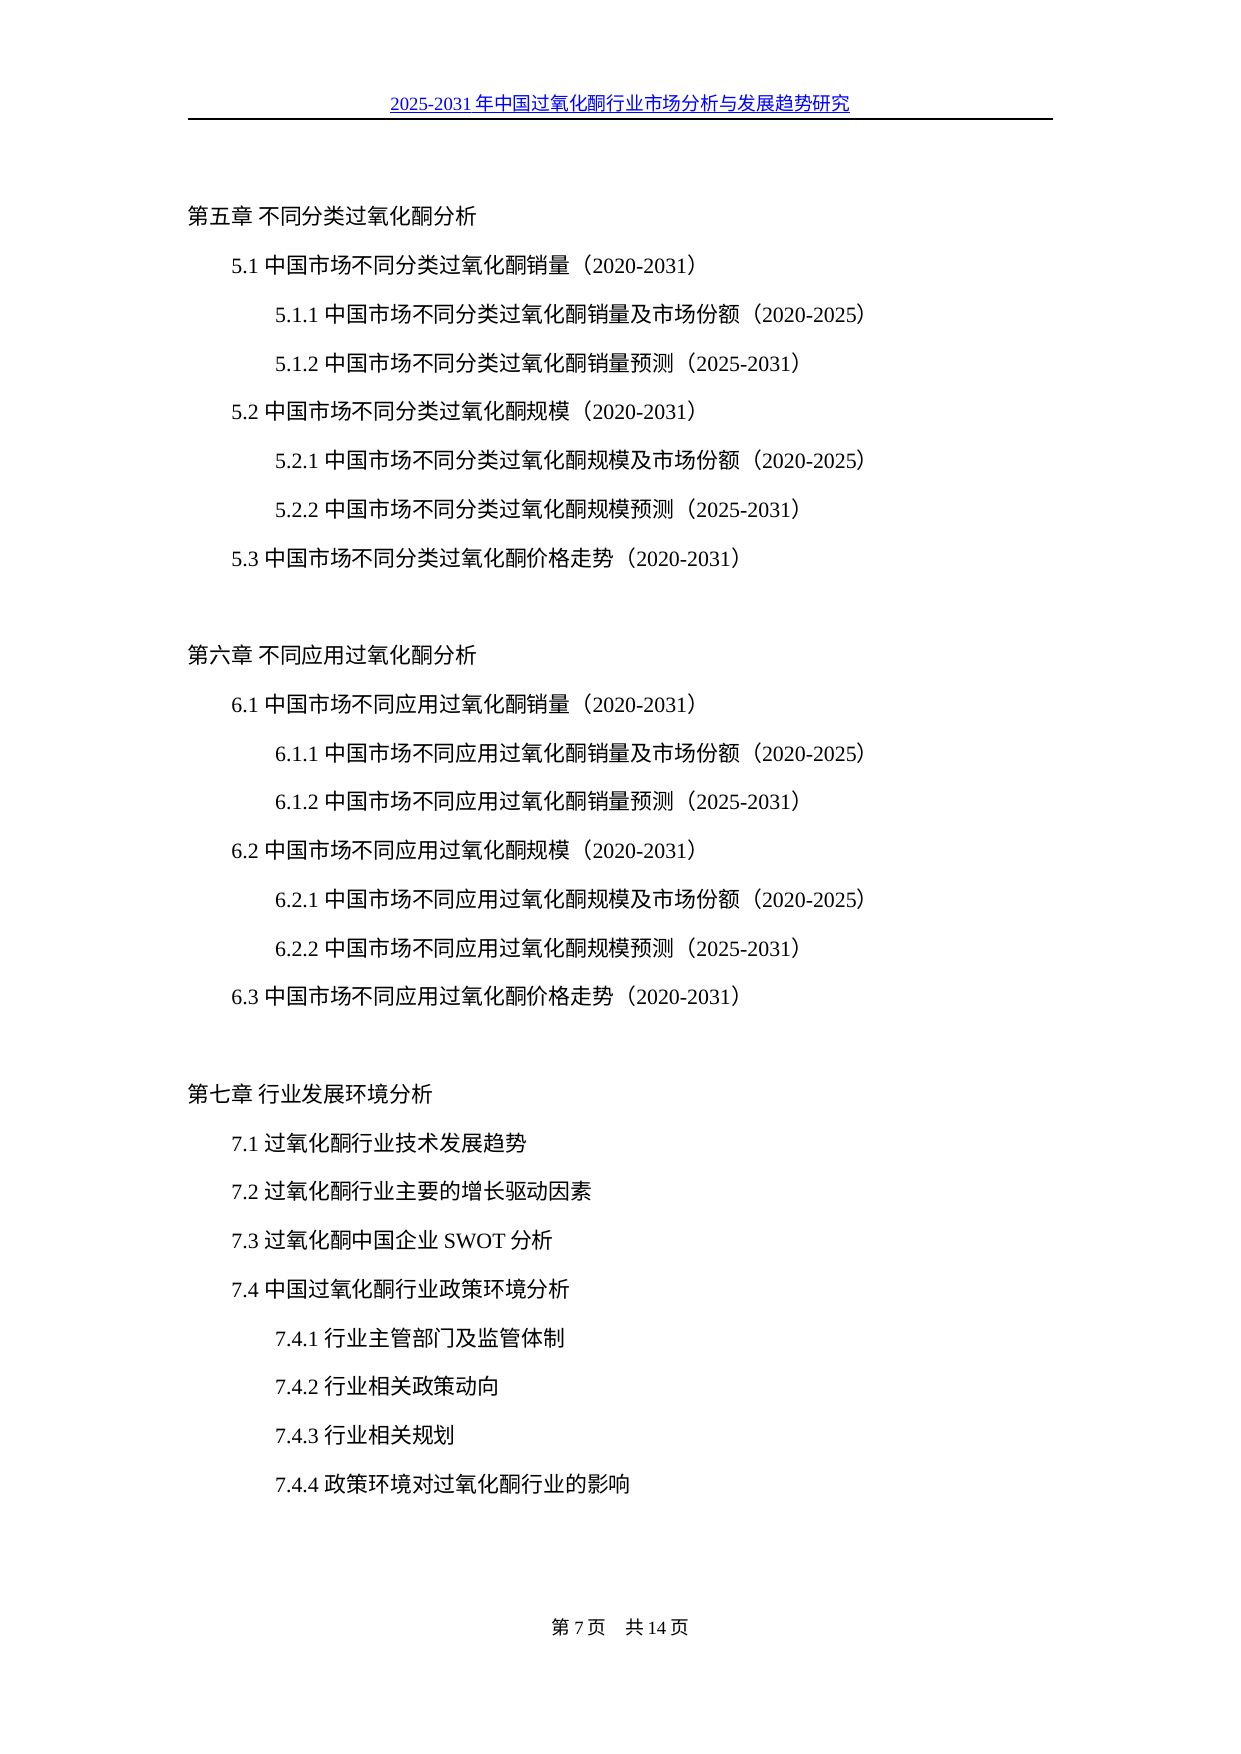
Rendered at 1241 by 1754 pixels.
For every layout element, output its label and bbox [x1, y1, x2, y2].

text [187, 150, 1053, 1499]
